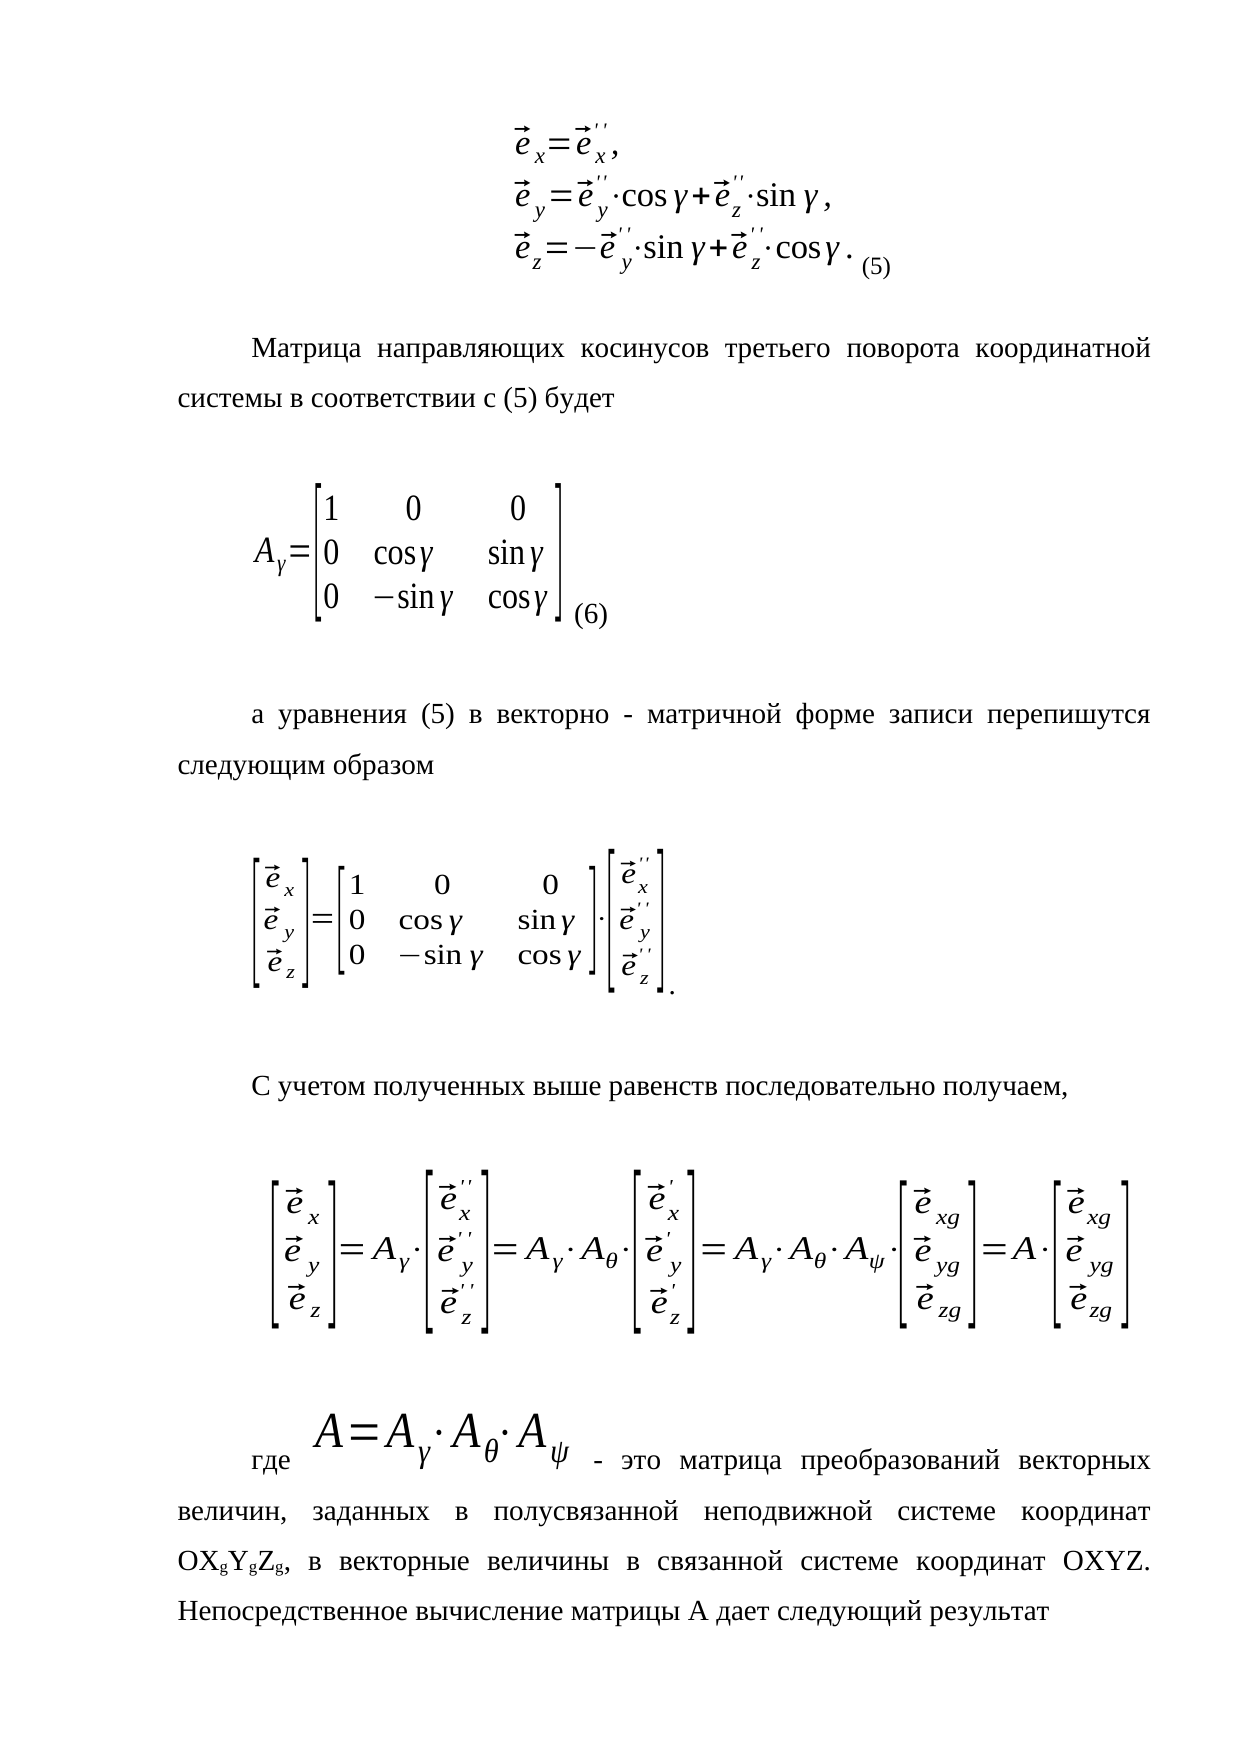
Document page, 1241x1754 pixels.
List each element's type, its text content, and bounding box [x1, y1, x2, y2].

text С учетом полученных выше равенств последовательно получаем, [177, 1068, 1152, 1101]
text где - это матрица преобразований векторных величин, заданных в полусвязанной неподвижной системе координат OXgYgZg, в векторные величины в связанной системе координат OXYZ. Непосредственное вычисление матрицы A дает следующий результат [177, 1403, 1152, 1627]
text а уравнения (5) в векторно - матричной форме записи перепишутся следующим образом [177, 697, 1152, 780]
text (6) [177, 481, 1152, 629]
text . [177, 847, 1152, 1001]
text Матрица направляющих косинусов третьего поворота координатной системы в соответствии с (5) будет [177, 330, 1152, 414]
